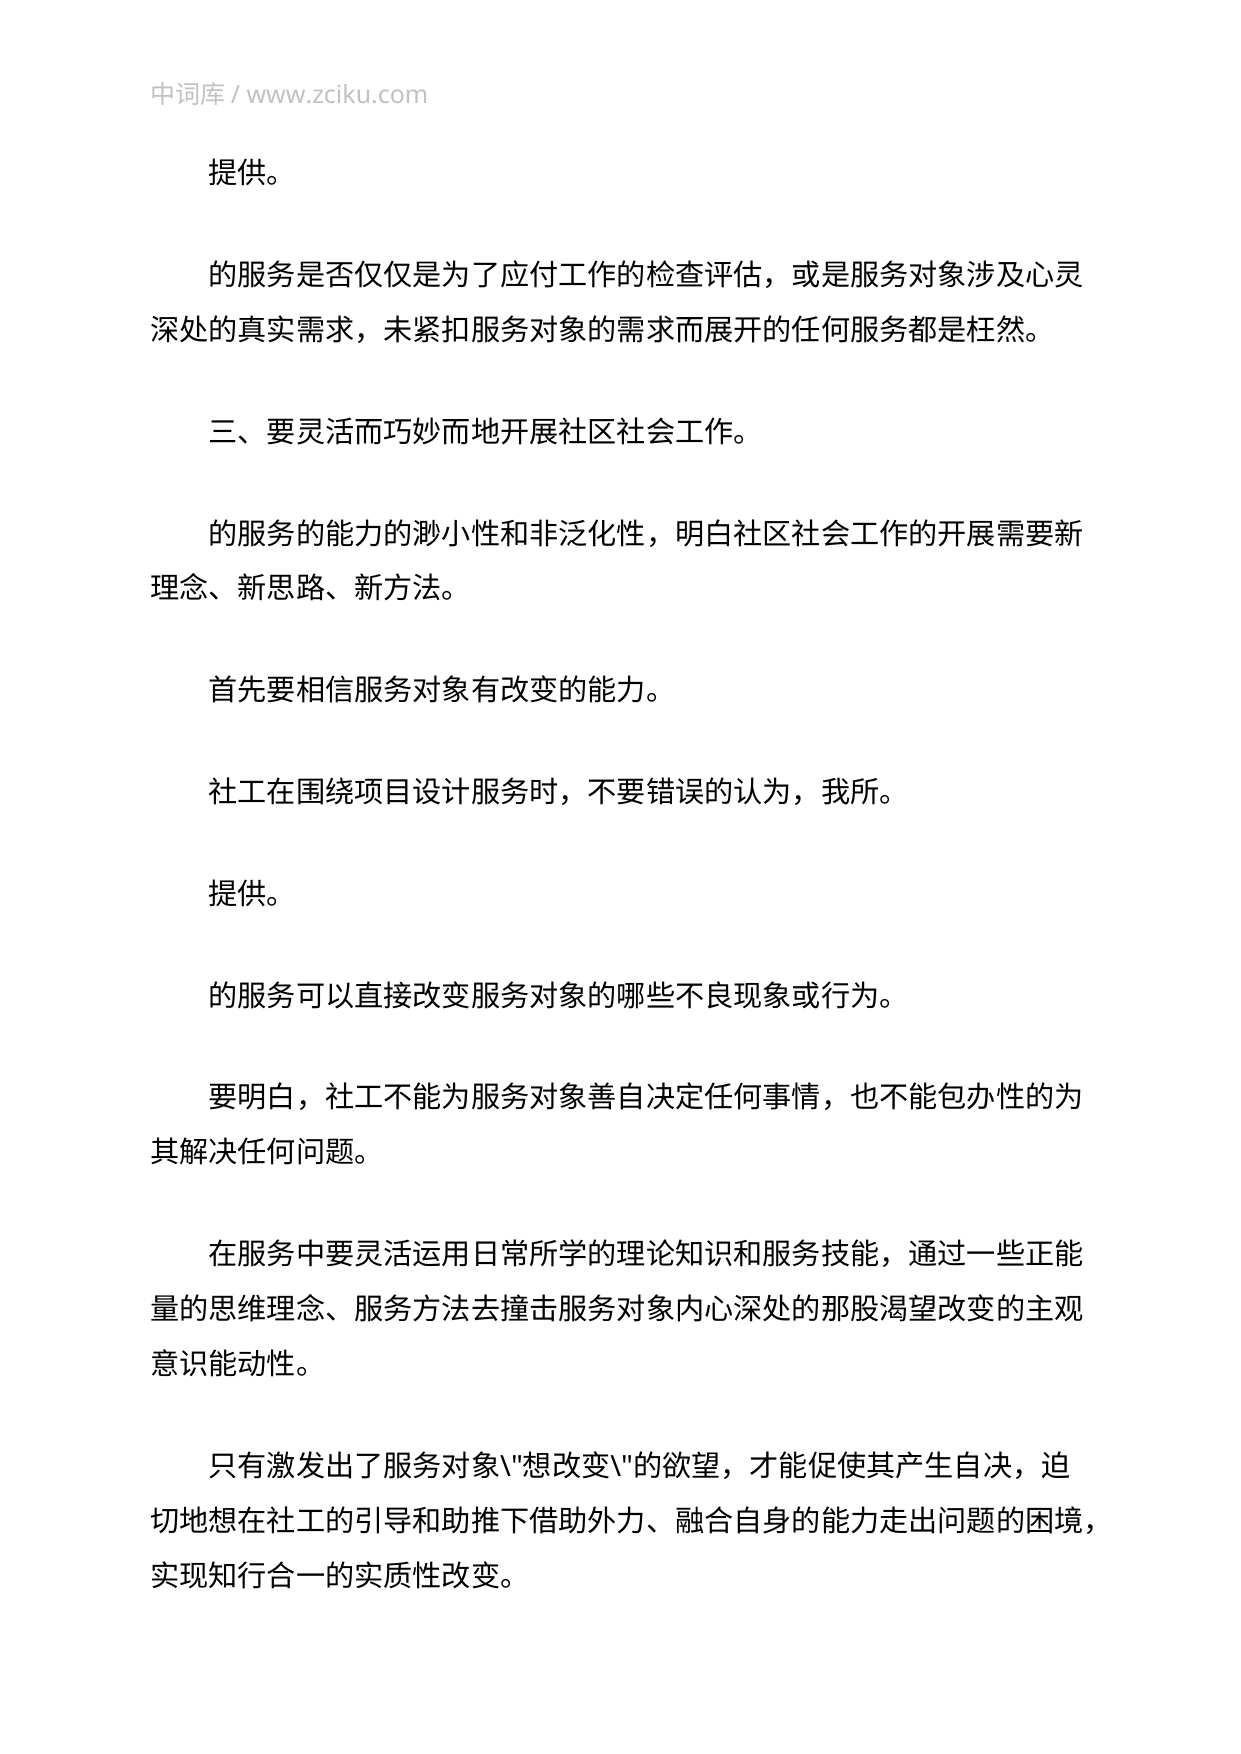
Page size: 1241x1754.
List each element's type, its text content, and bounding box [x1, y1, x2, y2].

text 只有激发出了服务对象\"想改变\"的欲望，才能促使其产生自决，迫切地想在社工的引导和助推下借助外力、融合自身的能力走出问题的困境，实现知行合一的实质性改变。 [150, 1442, 1090, 1594]
text 提供。 [150, 150, 1090, 192]
text 的服务是否仅仅是为了应付工作的检查评估，或是服务对象涉及心灵深处的真实需求，未紧扣服务对象的需求而展开的任何服务都是枉然。 [150, 252, 1090, 349]
text 首先要相信服务对象有改变的能力。 [150, 667, 1090, 709]
text 在服务中要灵活运用日常所学的理论知识和服务技能，通过一些正能量的思维理念、服务方法去撞击服务对象内心深处的那股渴望改变的主观意识能动性。 [150, 1231, 1090, 1383]
text 的服务可以直接改变服务对象的哪些不良现象或行为。 [150, 972, 1090, 1014]
text 社工在围绕项目设计服务时，不要错误的认为，我所。 [150, 769, 1090, 811]
text 提供。 [150, 870, 1090, 913]
text 的服务的能力的渺小性和非泛化性，明白社区社会工作的开展需要新理念、新思路、新方法。 [150, 510, 1090, 607]
text 三、要灵活而巧妙而地开展社区社会工作。 [150, 408, 1090, 451]
text 要明白，社工不能为服务对象善自决定任何事情，也不能包办性的为其解决任何问题。 [150, 1074, 1090, 1171]
